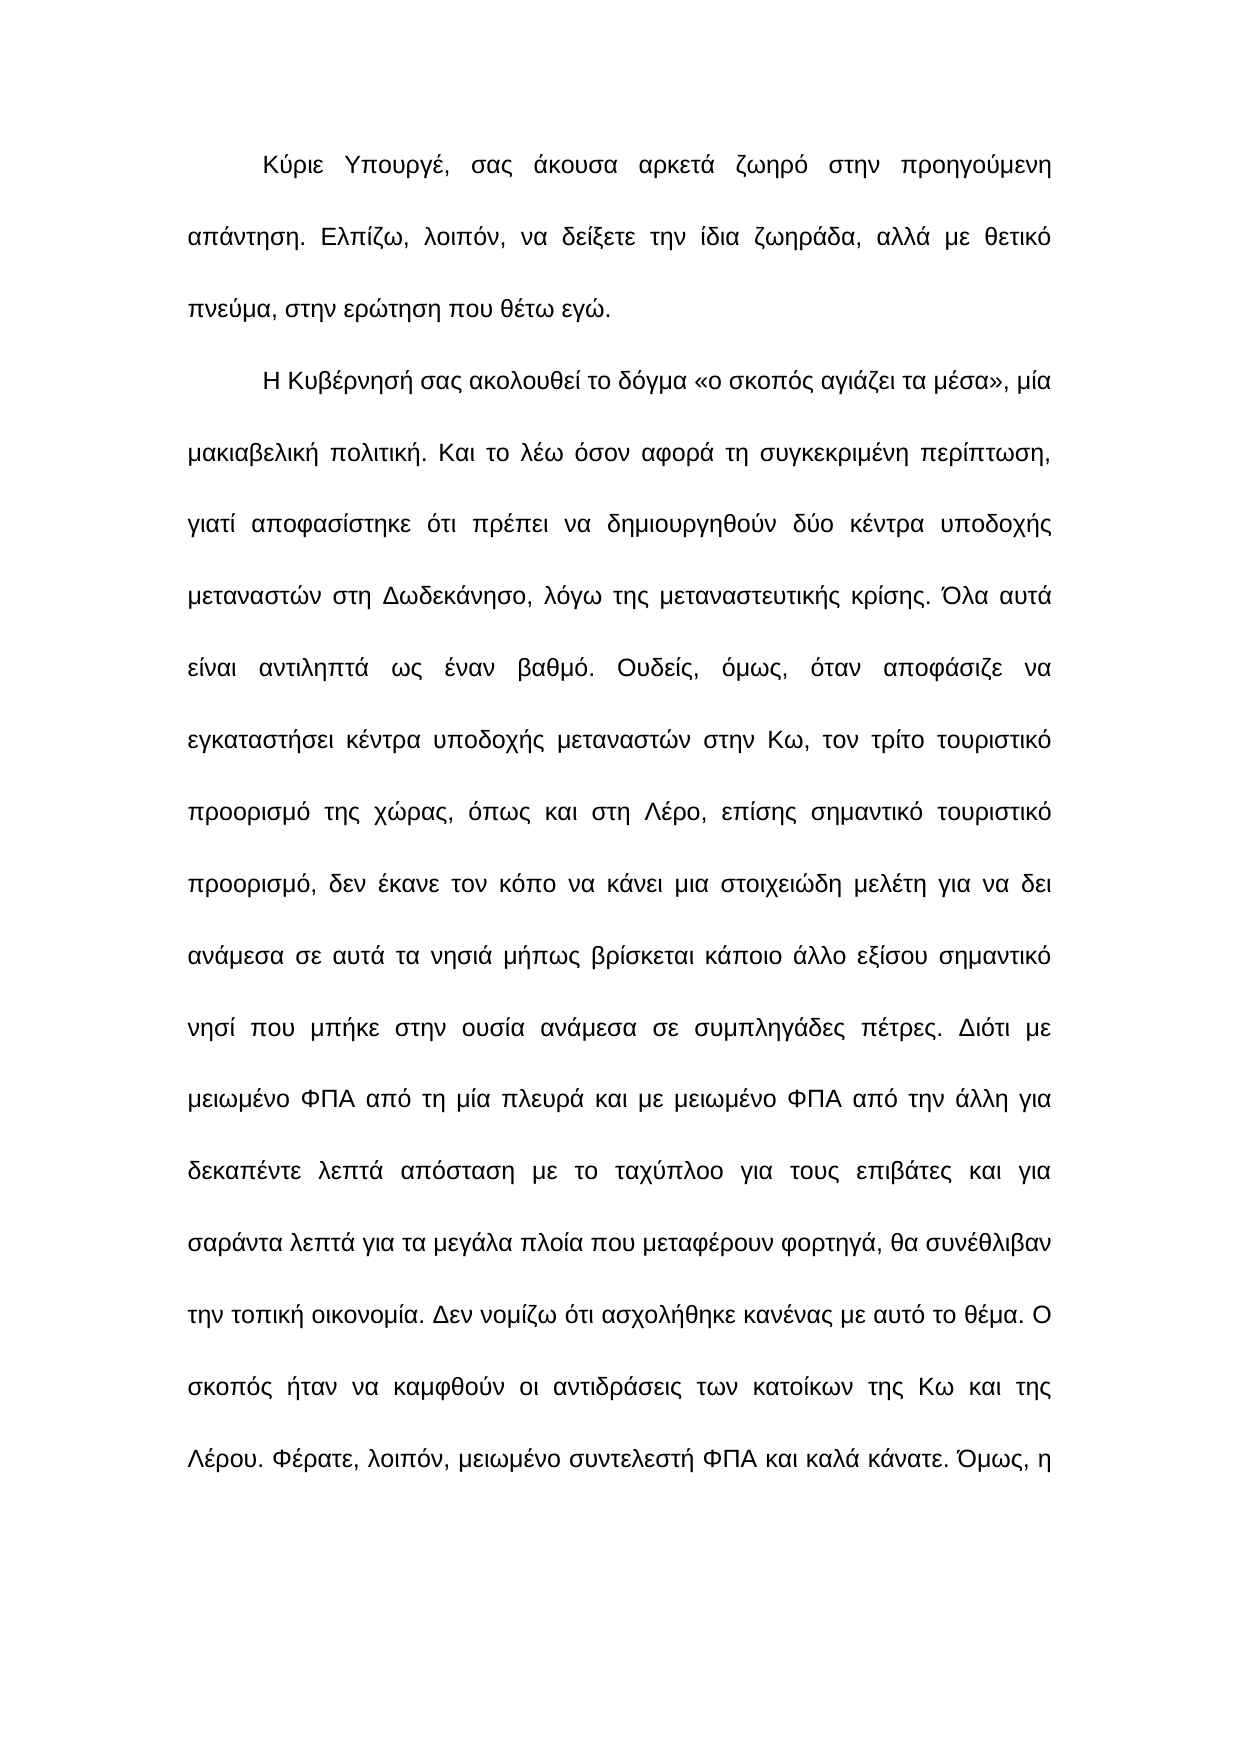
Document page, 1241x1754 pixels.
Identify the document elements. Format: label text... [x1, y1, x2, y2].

text Κύριε Υπουργέ, σας άκουσα αρκετά ζωηρό στην προηγούμενη απάντηση. Ελπίζω, λοιπόν, να δείξετε την ίδια ζωηράδα, αλλά με θετικό πνεύμα, στην ερώτηση που θέτω εγώ. [187, 150, 1053, 322]
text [187, 366, 1053, 1472]
